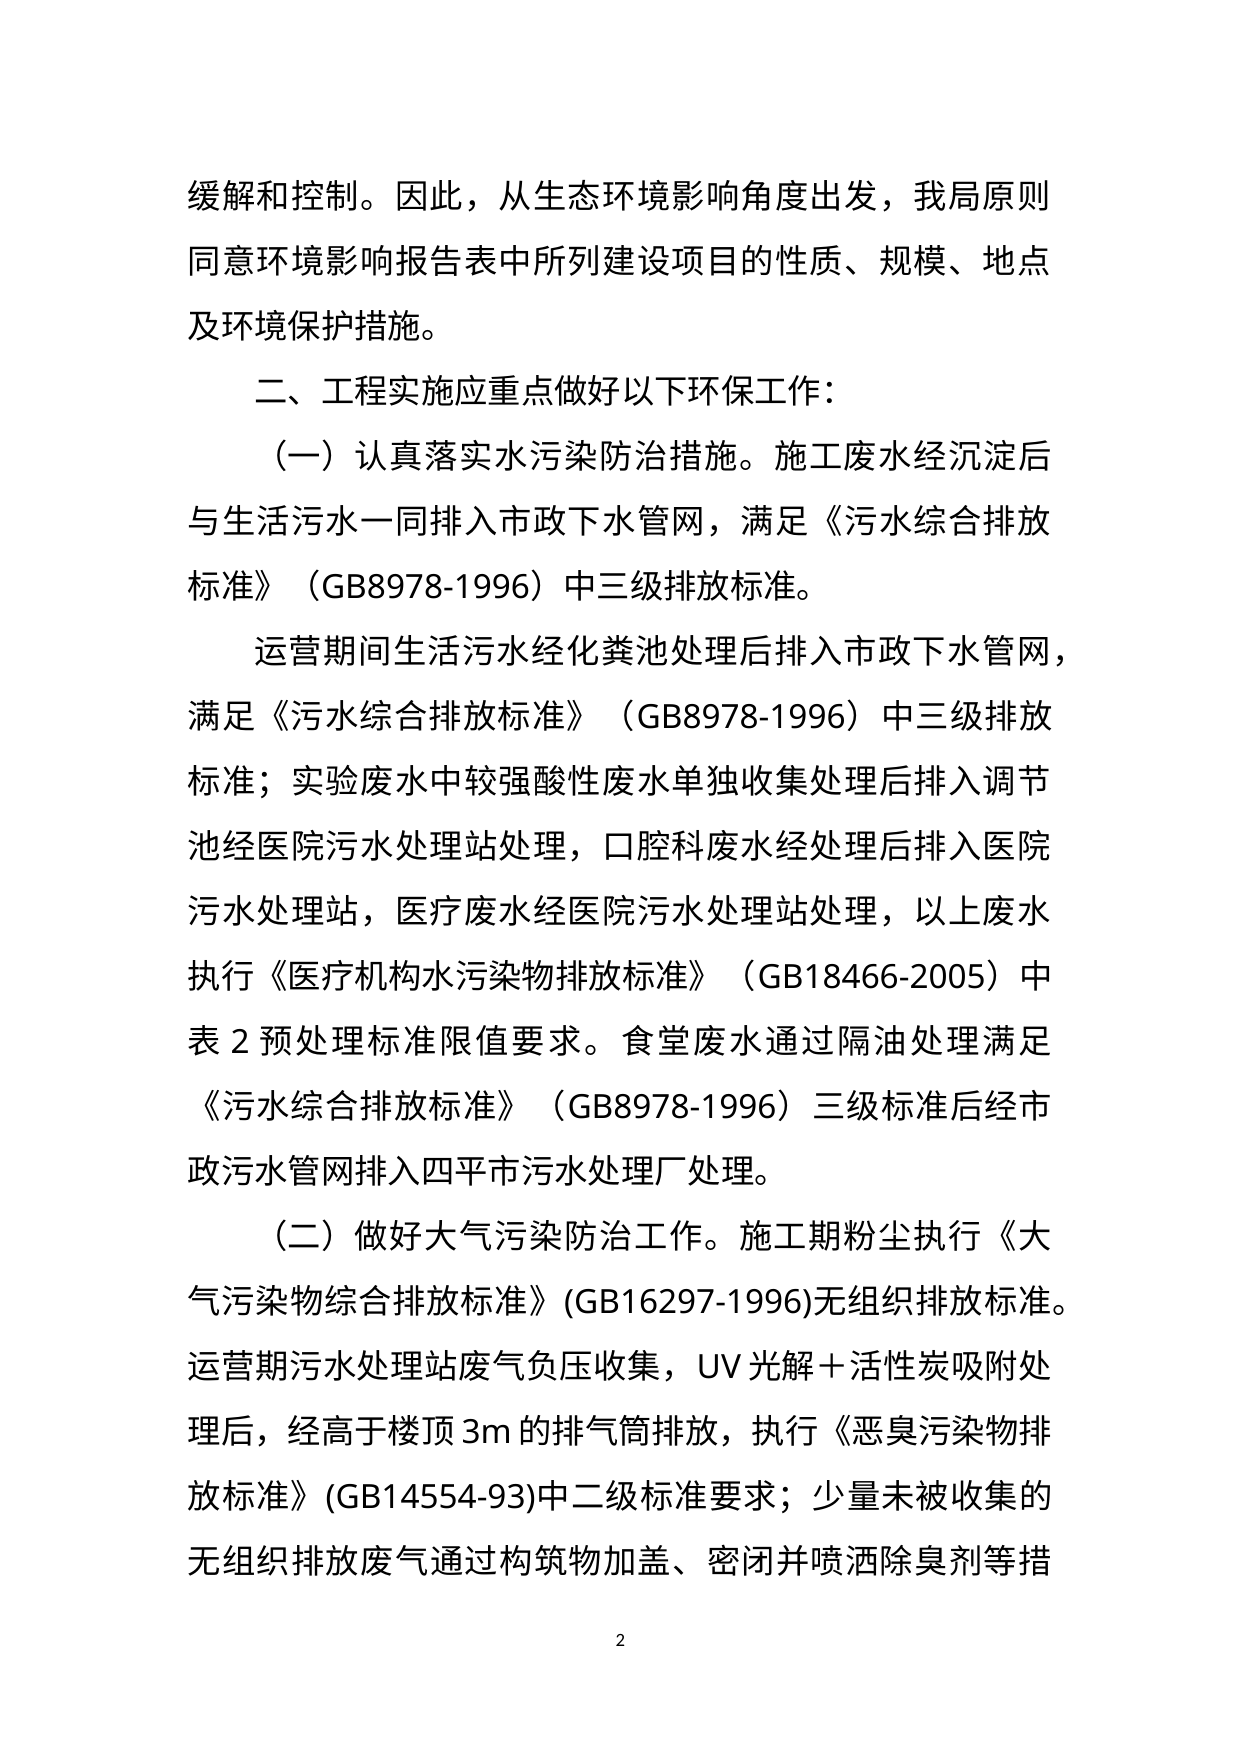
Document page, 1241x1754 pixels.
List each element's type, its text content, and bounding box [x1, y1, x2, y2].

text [187, 162, 1053, 357]
list 认真落实水污染防治措施。施工废水经沉淀后与生活污水一同排入市政下水管网，满足《污水综合排放标准》（GB8978-1996）中三级排放标准。 [187, 422, 1053, 617]
text 运营期间生活污水经化粪池处理后排入市政下水管网，满足《污水综合排放标准》（GB8978-1996）中三级排放标准；实验废水中较强酸性废水单独收集处理后排入调节池经医院污水处理站处理，口腔科废水经处理后排入医院污水处理站，医疗废水经医院污水处理站处理，以上废水执行《医疗机构水污染物排放标准》（GB18466-2005）中表2预处理标准限值要求。食堂废水通过隔油处理满足《污水综合排放标准》（GB8978-1996）三级标准后经市政污水管网排入四平市污水处理厂处理。 [187, 617, 1053, 1202]
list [187, 1202, 1053, 1592]
text 二、工程实施应重点做好以下环保工作： [187, 357, 1053, 422]
